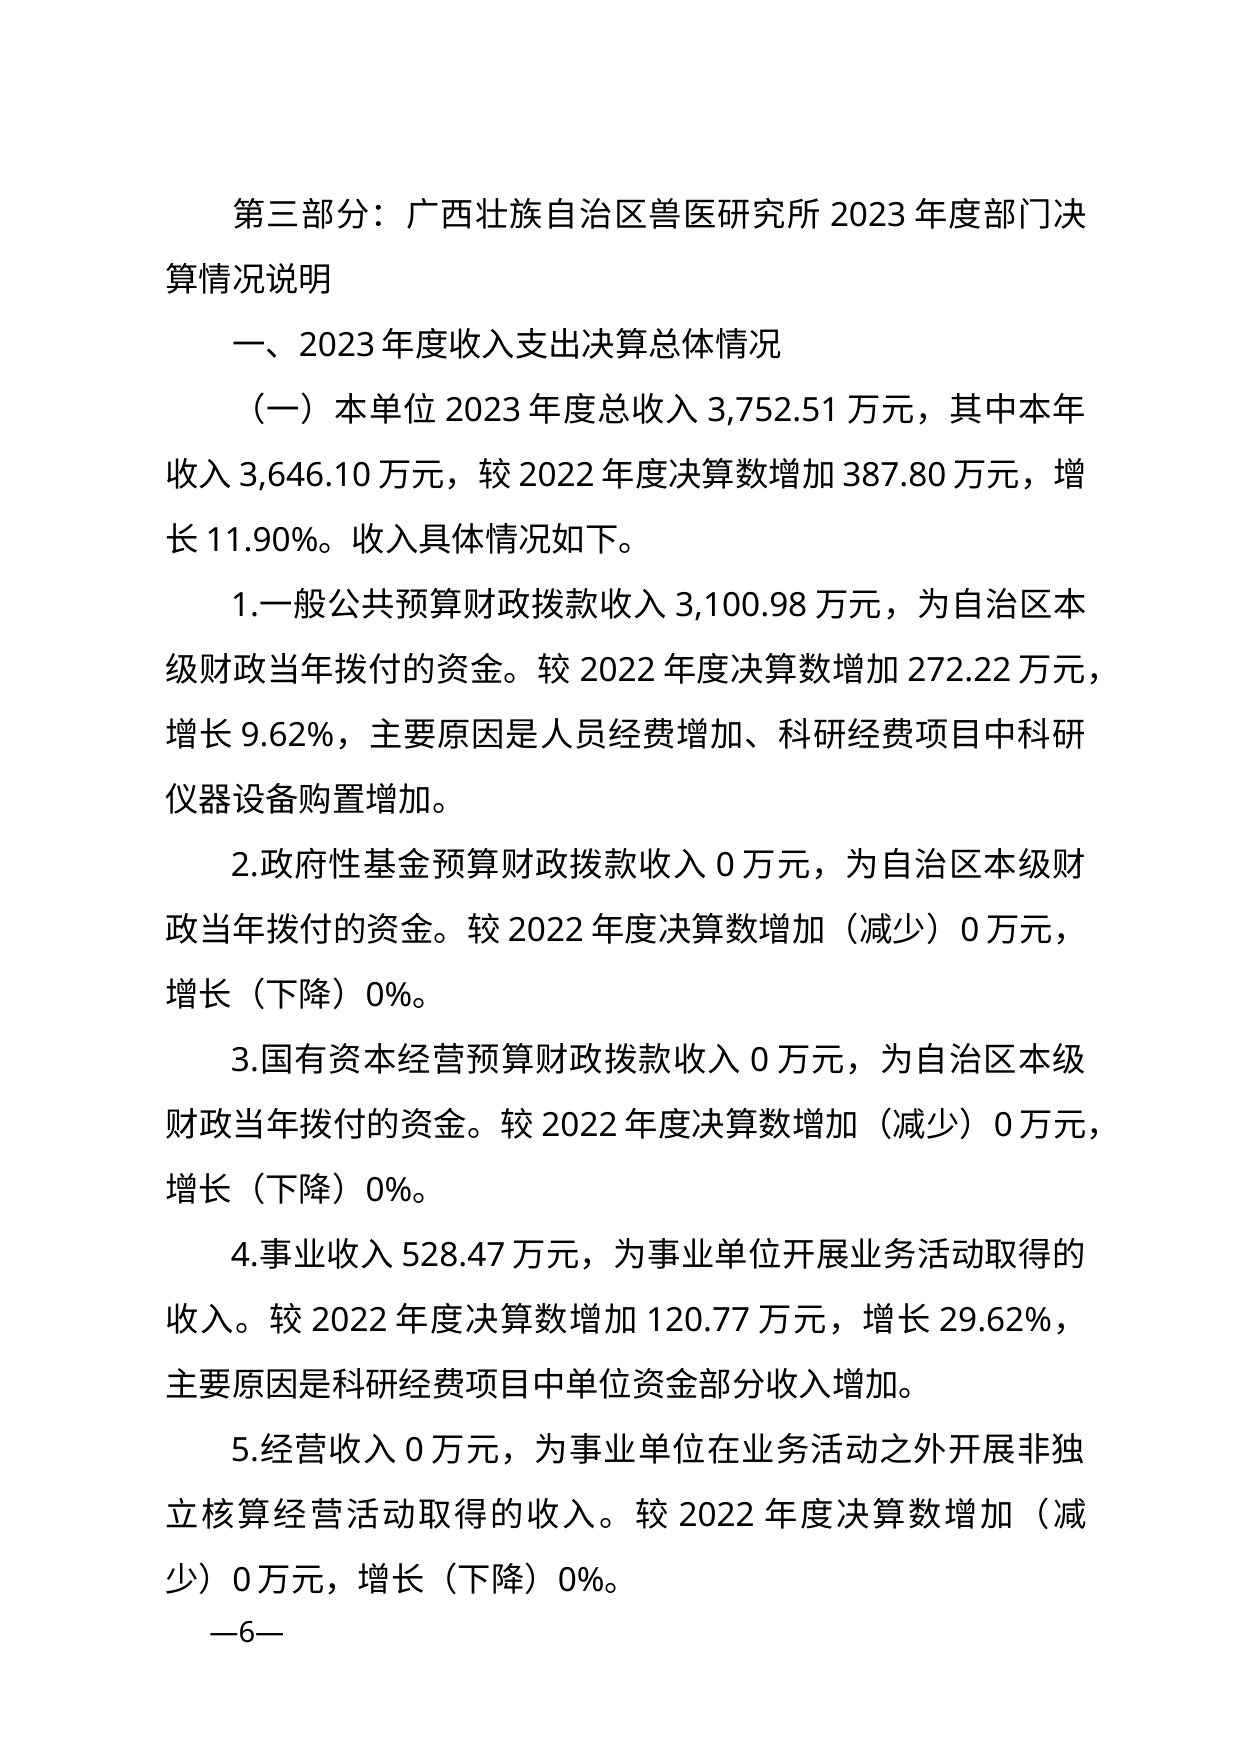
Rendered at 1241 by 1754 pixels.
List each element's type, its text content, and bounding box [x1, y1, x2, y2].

text 1.一般公共预算财政拨款收入3,100.98万元，为自治区本级财政当年拨付的资金。较2022年度决算数增加272.22万元，增长9.62%，主要原因是人员经费增加、科研经费项目中科研仪器设备购置增加。 [165, 569, 1087, 829]
text 4.事业收入528.47万元，为事业单位开展业务活动取得的收入。较2022年度决算数增加120.77万元，增长29.62%，主要原因是科研经费项目中单位资金部分收入增加。 [165, 1219, 1087, 1414]
text 一、2023年度收入支出决算总体情况 [165, 309, 1087, 374]
text 2.政府性基金预算财政拨款收入0万元，为自治区本级财政当年拨付的资金。较2022年度决算数增加（减少）0万元，增长（下降）0%。 [165, 829, 1087, 1024]
text 5.经营收入0万元，为事业单位在业务活动之外开展非独立核算经营活动取得的收入。较2022年度决算数增加（减少）0万元，增长（下降）0%。 [165, 1414, 1087, 1609]
text （一）本单位2023年度总收入3,752.51万元，其中本年收入3,646.10万元，较2022年度决算数增加387.80万元，增长11.90%。收入具体情况如下。 [165, 374, 1087, 569]
text 3.国有资本经营预算财政拨款收入0万元，为自治区本级财政当年拨付的资金。较2022年度决算数增加（减少）0万元，增长（下降）0%。 [165, 1024, 1087, 1219]
text 第三部分：广西壮族自治区兽医研究所2023年度部门决算情况说明 [165, 179, 1087, 309]
